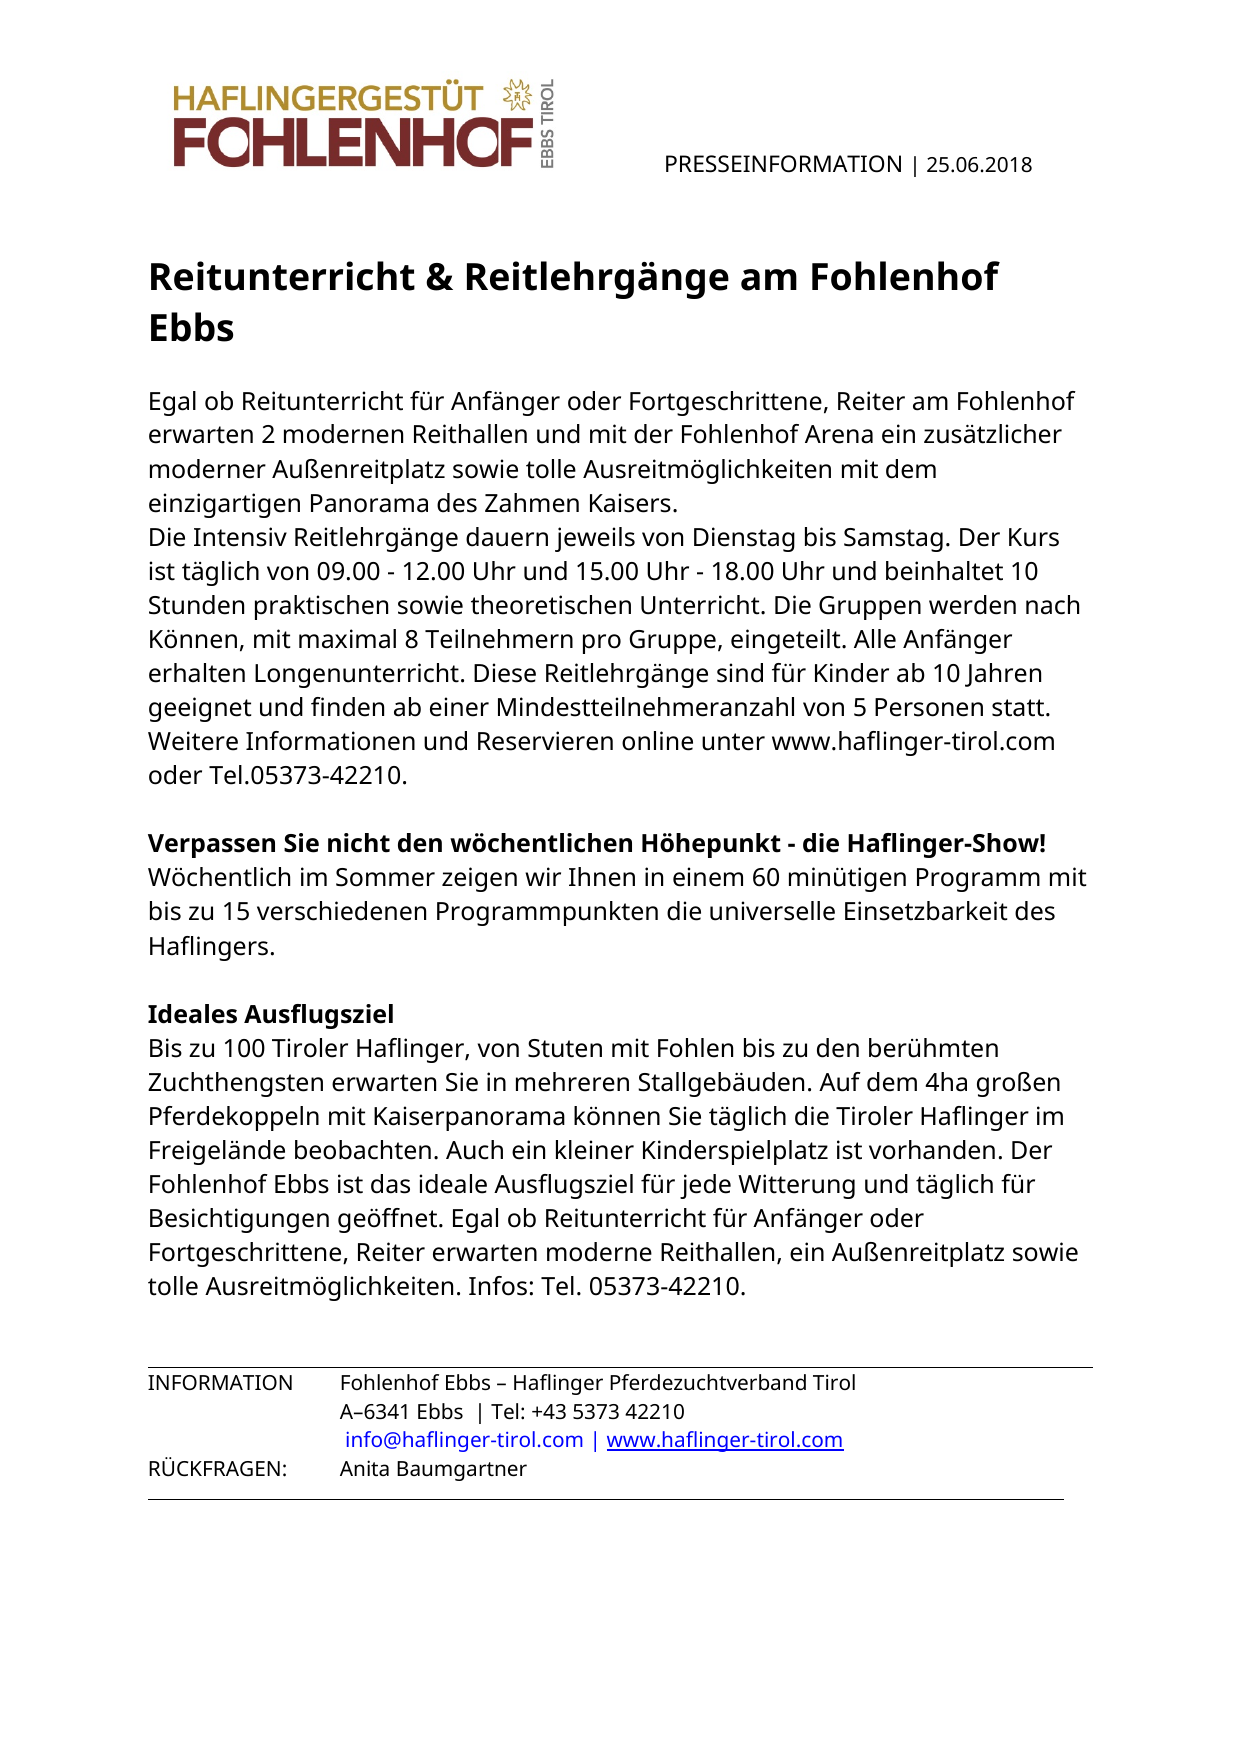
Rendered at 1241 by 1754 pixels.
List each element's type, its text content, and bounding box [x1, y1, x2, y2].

text Reitunterricht & Reitlehrgänge am Fohlenhof Ebbs [148, 250, 1093, 352]
text Ideales Ausflugsziel [148, 996, 1093, 1030]
text A–6341 Ebbs | Tel: +43 5373 42210 [148, 1397, 1064, 1425]
text Weitere Informationen und Reservieren online unter www.haflinger-tirol.com oder Tel.05373-42210. [148, 724, 1093, 792]
text Die Intensiv Reitlehrgänge dauern jeweils von Dienstag bis Samstag. Der Kurs ist täglich von 09.00 - 12.00 Uhr und 15.00 Uhr - 18.00 Uhr und beinhaltet 10 Stunden praktischen sowie theoretischen Unterricht. Die Gruppen werden nach Können, mit maximal 8 Teilnehmern pro Gruppe, eingeteilt. Alle Anfänger erhalten Longenunterricht. Diese Reitlehrgänge sind für Kinder ab 10 Jahren geeignet und finden ab einer Mindestteilnehmeranzahl von 5 Personen statt. [148, 519, 1093, 724]
text Wöchentlich im Sommer zeigen wir Ihnen in einem 60 minütigen Programm mit bis zu 15 verschiedenen Programmpunkten die universelle Einsetzbarkeit des Haflingers. [148, 860, 1093, 962]
text Bis zu 100 Tiroler Haflinger, von Stuten mit Fohlen bis zu den berühmten Zuchthengsten erwarten Sie in mehreren Stallgebäuden. Auf dem 4ha großen Pferdekoppeln mit Kaiserpanorama können Sie täglich die Tiroler Haflinger im Freigelände beobachten. Auch ein kleiner Kinderspielplatz ist vorhanden. Der Fohlenhof Ebbs ist das ideale Ausflugsziel für jede Witterung und täglich für Besichtigungen geöffnet. Egal ob Reitunterricht für Anfänger oder Fortgeschrittene, Reiter erwarten moderne Reithallen, ein Außenreitplatz sowie tolle Ausreitmöglichkeiten. Infos: Tel. 05373-42210. [148, 1030, 1093, 1303]
text RÜCKFRAGEN: Anita Baumgartner [148, 1454, 1064, 1499]
text Verpassen Sie nicht den wöchentlichen Höhepunkt - die Haflinger-Show! [148, 826, 1093, 860]
text info@haflinger-tirol.com | www.haflinger-tirol.com [148, 1425, 1064, 1454]
text PRESSEINFORMATION | 25.06.2018 [148, 148, 1093, 179]
picture [156, 71, 566, 172]
text INFORMATION Fohlenhof Ebbs – Haflinger Pferdezuchtverband Tirol [148, 1368, 1064, 1397]
text Egal ob Reitunterricht für Anfänger oder Fortgeschrittene, Reiter am Fohlenhof erwarten 2 modernen Reithallen und mit der Fohlenhof Arena ein zusätzlicher moderner Außenreitplatz sowie tolle Ausreitmöglichkeiten mit dem einzigartigen Panorama des Zahmen Kaisers. [148, 383, 1093, 519]
